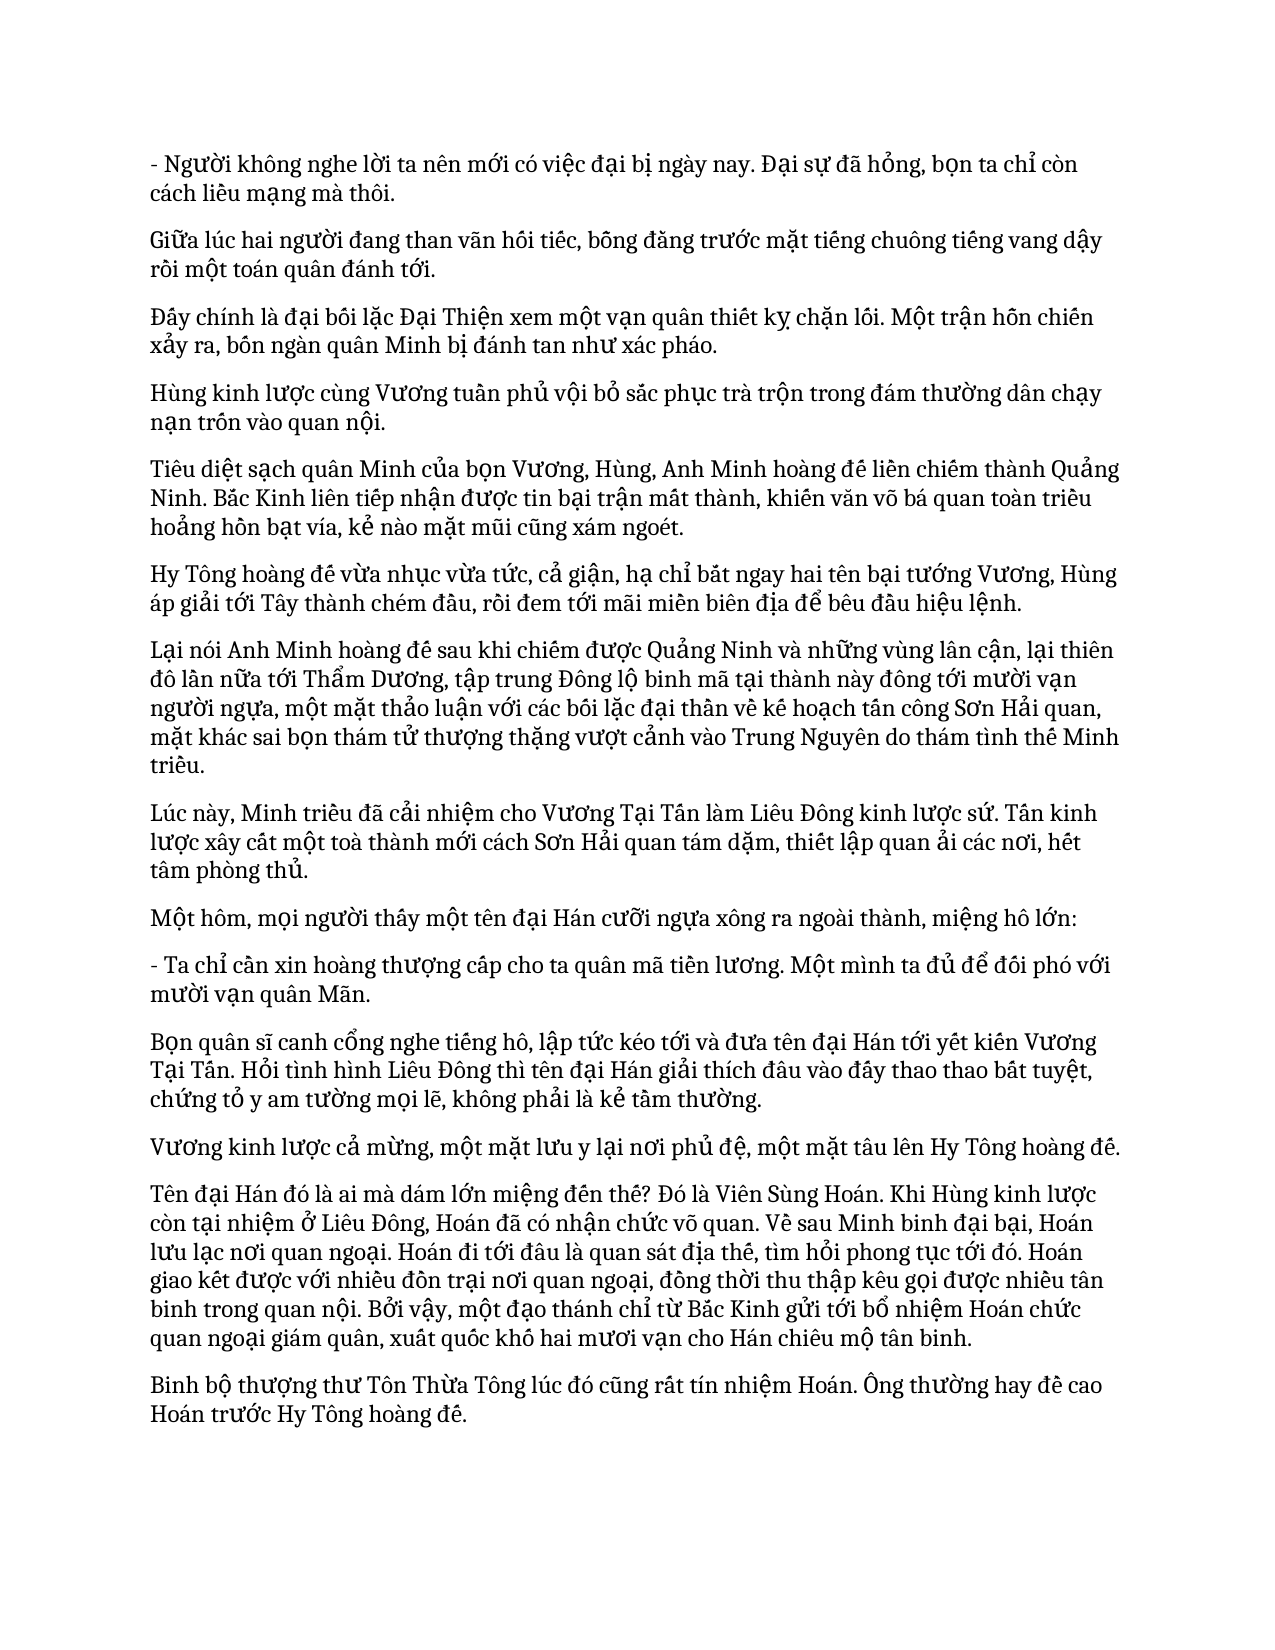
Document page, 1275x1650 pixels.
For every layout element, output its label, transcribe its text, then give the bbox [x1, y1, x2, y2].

text Hùng kinh lược cùng Vương tuần phủ vội bỏ sắc phục trà trộn trong đám thường dân chạy nạn trốn vào quan nội. [150, 379, 1125, 436]
text Hy Tông hoàng đế vừa nhục vừa tức, cả giận, hạ chỉ bắt ngay hai tên bại tướng Vương, Hùng áp giải tới Tây thành chém đầu, rồi đem tới mãi miền biên địa để bêu đầu hiệu lệnh. [150, 560, 1125, 617]
text - Người không nghe lời ta nên mới có việc đại bị ngày nay. Đại sự đã hỏng, bọn ta chỉ còn cách liều mạng mà thôi. [150, 150, 1125, 207]
text Lúc này, Minh triều đã cải nhiệm cho Vương Tại Tấn làm Liêu Đông kinh lược sứ. Tấn kinh lược xây cất một toà thành mới cách Sơn Hải quan tám dặm, thiết lập quan ải các nơi, hết tâm phòng thủ. [150, 799, 1125, 885]
text Bọn quân sĩ canh cổng nghe tiếng hô, lập tức kéo tới và đưa tên đại Hán tới yết kiến Vương Tại Tấn. Hỏi tình hình Liêu Đông thì tên đại Hán giải thích đâu vào đấy thao thao bất tuyệt, chứng tỏ y am tường mọi lẽ, không phải là kẻ tầm thường. [150, 1027, 1125, 1114]
text Binh bộ thượng thư Tôn Thừa Tông lúc đó cũng rất tín nhiệm Hoán. Ông thường hay đề cao Hoán trước Hy Tông hoàng đế. [150, 1371, 1125, 1429]
text Đấy chính là đại bối lặc Đại Thiện xem một vạn quân thiết kỵ chặn lối. Một trận hỗn chiến xảy ra, bốn ngàn quân Minh bị đánh tan như xác pháo. [150, 302, 1125, 360]
text Tiêu diệt sạch quân Minh của bọn Vương, Hùng, Anh Minh hoàng đế liền chiếm thành Quảng Ninh. Bắc Kinh liên tiếp nhận được tin bại trận mất thành, khiến văn võ bá quan toàn triều hoảng hồn bạt vía, kẻ nào mặt mũi cũng xám ngoét. [150, 455, 1125, 541]
text Một hôm, mọi người thấy một tên đại Hán cưỡi ngựa xông ra ngoài thành, miệng hô lớn: [150, 904, 1125, 932]
text Tên đại Hán đó là ai mà dám lớn miệng đến thế? Đó là Viên Sùng Hoán. Khi Hùng kinh lược còn tại nhiệm ở Liêu Đông, Hoán đã có nhận chức võ quan. Về sau Minh binh đại bại, Hoán lưu lạc nơi quan ngoại. Hoán đi tới đâu là quan sát địa thế, tìm hỏi phong tục tới đó. Hoán giao kết được với nhiều đồn trại nơi quan ngoại, đồng thời thu thập kêu gọi được nhiều tân binh trong quan nội. Bởi vậy, một đạo thánh chỉ từ Bắc Kinh gửi tới bổ nhiệm Hoán chức quan ngoại giám quân, xuất quốc khố hai mươi vạn cho Hán chiêu mộ tân binh. [150, 1180, 1125, 1352]
text Giữa lúc hai người đang than vãn hối tiếc, bỗng đằng trước mặt tiếng chuông tiếng vang dậy rồi một toán quân đánh tới. [150, 226, 1125, 284]
text Lại nói Anh Minh hoàng đế sau khi chiếm được Quảng Ninh và những vùng lân cận, lại thiên đô lần nữa tới Thẩm Dương, tập trung Đông lộ binh mã tại thành này đông tới mười vạn người ngựa, một mặt thảo luận với các bối lặc đại thần về kế hoạch tấn công Sơn Hải quan, mặt khác sai bọn thám tử thượng thặng vượt cảnh vào Trung Nguyên do thám tình thế Minh triều. [150, 636, 1125, 780]
text Vương kinh lược cả mừng, một mặt lưu y lại nơi phủ đệ, một mặt tâu lên Hy Tông hoàng đế. [150, 1132, 1125, 1161]
text - Ta chỉ cần xin hoàng thượng cấp cho ta quân mã tiền lương. Một mình ta đủ để đối phó với mười vạn quân Mãn. [150, 951, 1125, 1009]
